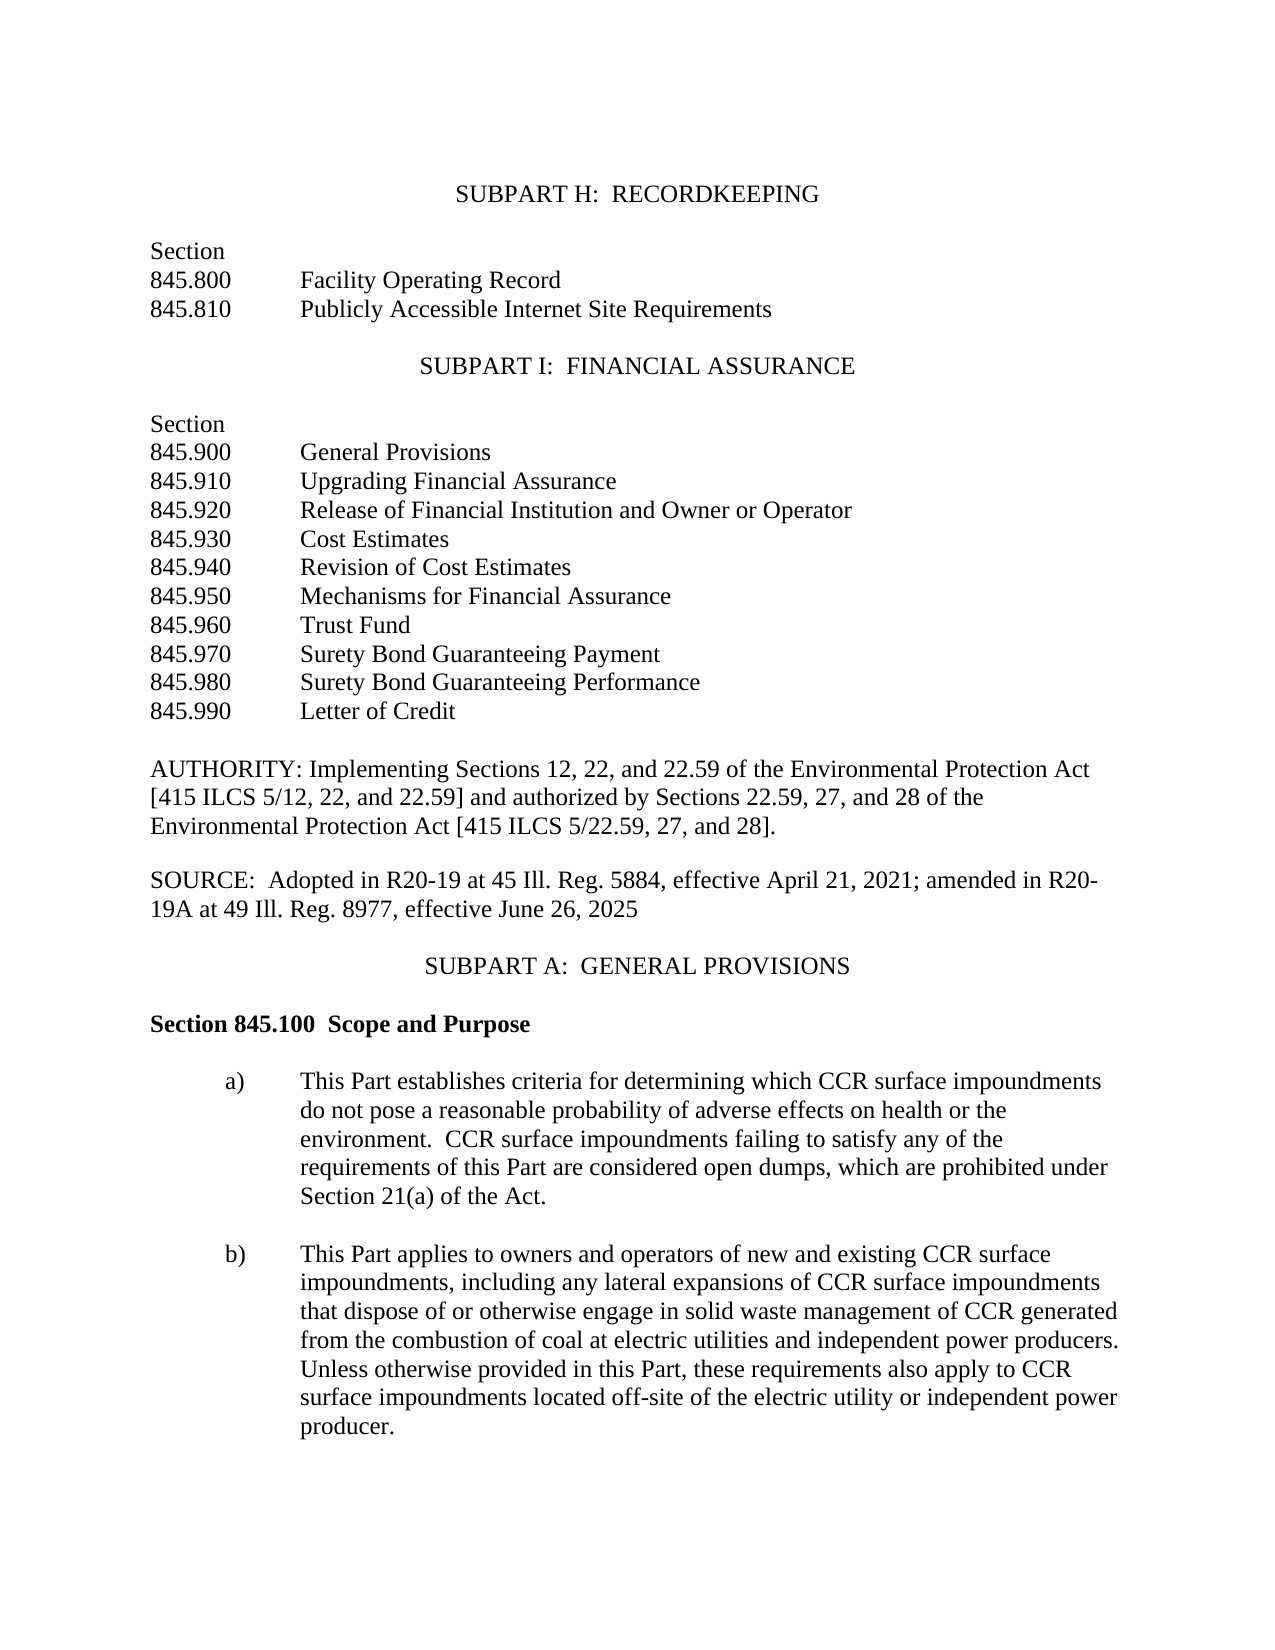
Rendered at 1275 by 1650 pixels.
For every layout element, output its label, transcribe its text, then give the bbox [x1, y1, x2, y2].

text 845.960 Trust Fund [150, 610, 1125, 639]
text 845.980 Surety Bond Guaranteeing Performance [150, 667, 1125, 696]
text Section [150, 409, 1125, 437]
text 845.910 Upgrading Financial Assurance [150, 466, 1125, 495]
text Section 845.100 Scope and Purpose [150, 1009, 1125, 1037]
text SUBPART I: Financial Assurance [150, 351, 1125, 380]
text AUTHORITY: Implementing Sections 12, 22, and 22.59 of the Environmental Protection Act [415 ILCS 5/12, 22, and 22.59] and authorized by Sections 22.59, 27, and 28 of the Environmental Protection Act [415 ILCS 5/22.59, 27, and 28]. [150, 754, 1125, 840]
text b) This Part applies to owners and operators of new and existing CCR surface impoundments, including any lateral expansions of CCR surface impoundments that dispose of or otherwise engage in solid waste management of CCR generated from the combustion of coal at electric utilities and independent power producers. Unless otherwise provided in this Part, these requirements also apply to CCR surface impoundments located off-site of the electric utility or independent power producer. [225, 1239, 1125, 1440]
text SUBPART H: Recordkeeping [150, 179, 1125, 207]
text a) This Part establishes criteria for determining which CCR surface impoundments do not pose a reasonable probability of adverse effects on health or the environment. CCR surface impoundments failing to satisfy any of the requirements of this Part are considered open dumps, which are prohibited under Section 21(a) of the Act. [225, 1066, 1125, 1210]
text 845.900 General Provisions [150, 437, 1125, 466]
text SUBPART A: GENERAL PROVISIONS [150, 951, 1125, 980]
text 845.950 Mechanisms for Financial Assurance [150, 581, 1125, 610]
text 845.800 Facility Operating Record [150, 265, 1125, 294]
text SOURCE: Adopted in R20-19 at 45 Ill. Reg. 5884, effective April 21, 2021; amended in R20-19A at 49 Ill. Reg. 8977, effective June 26, 2025 [150, 865, 1125, 922]
text 845.970 Surety Bond Guaranteeing Payment [150, 639, 1125, 667]
text 845.990 Letter of Credit [150, 696, 1125, 725]
text 845.810 Publicly Accessible Internet Site Requirements [150, 294, 1125, 322]
text 845.940 Revision of Cost Estimates [150, 552, 1125, 581]
text 845.930 Cost Estimates [150, 524, 1125, 552]
text 845.920 Release of Financial Institution and Owner or Operator [150, 495, 1125, 524]
text Section [150, 236, 1125, 265]
